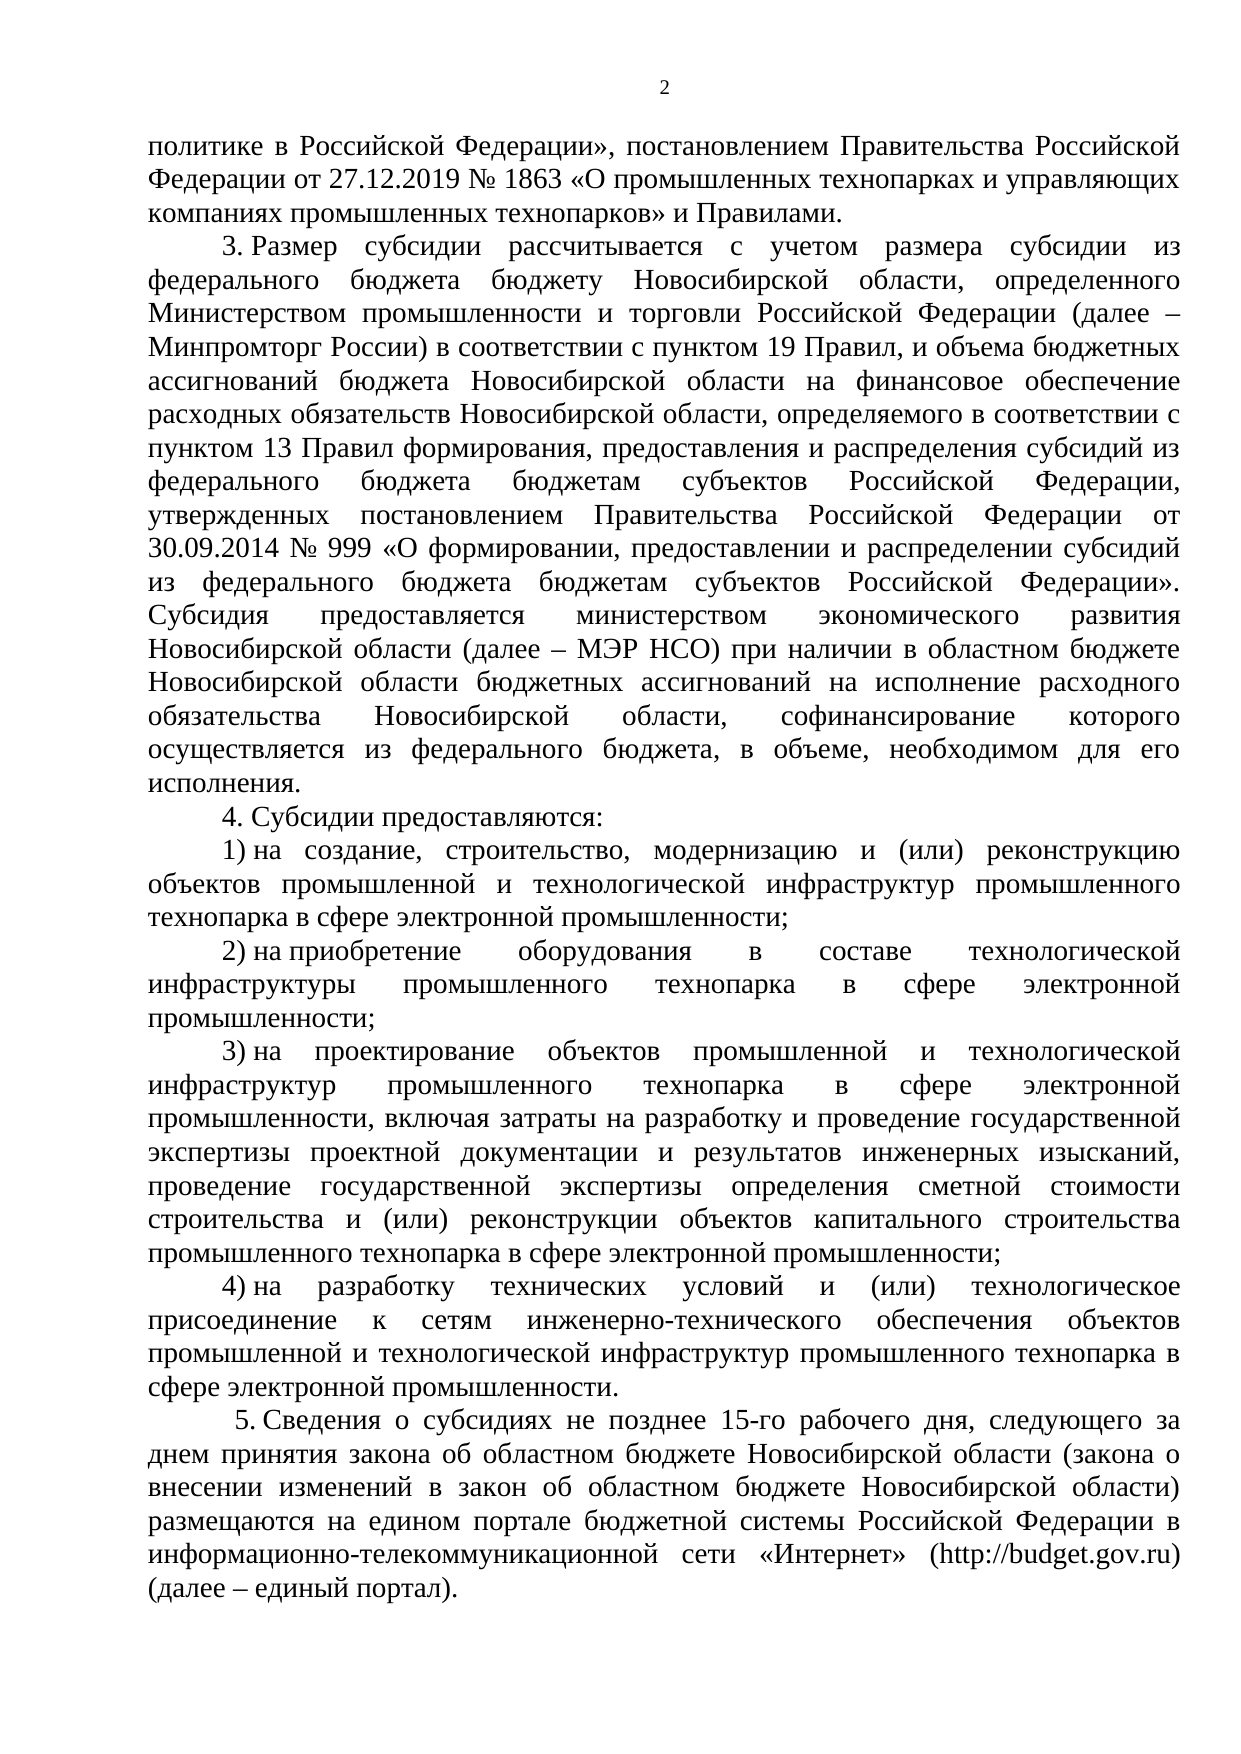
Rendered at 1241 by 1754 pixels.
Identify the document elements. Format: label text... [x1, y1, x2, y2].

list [148, 128, 1181, 228]
list 1) на создание, строительство, модернизацию и (или) реконструкцию объектов промышленной и технологической инфраструктур промышленного технопарка в сфере электронной промышленности; [148, 832, 1181, 933]
list 4) на разработку технических условий и (или) технологическое присоединение к сетям инженерно-технического обеспечения объектов промышленной и технологической инфраструктур промышленного технопарка в сфере электронной промышленности. [148, 1268, 1181, 1402]
list 3) на проектирование объектов промышленной и технологической инфраструктур промышленного технопарка в сфере электронной промышленности, включая затраты на разработку и проведение государственной экспертизы проектной документации и результатов инженерных изысканий, проведение государственной экспертизы определения сметной стоимости строительства и (или) реконструкции объектов капитального строительства промышленного технопарка в сфере электронной промышленности; [148, 1033, 1181, 1268]
list 2) на приобретение оборудования в составе технологической инфраструктуры промышленного технопарка в сфере электронной промышленности; [148, 933, 1181, 1033]
text 5. Сведения о субсидиях не позднее 15-го рабочего дня, следующего за днем принятия закона об областном бюджете Новосибирской области (закона о внесении изменений в закон об областном бюджете Новосибирской области) размещаются на едином портале бюджетной системы Российской Федерации в информационно-телекоммуникационной сети «Интернет» (http://budget.gov.ru) (далее – единый портал). [148, 1402, 1181, 1604]
list 3. Размер субсидии рассчитывается с учетом размера субсидии из федерального бюджета бюджету Новосибирской области, определенного Министерством промышленности и торговли Российской Федерации (далее – Минпромторг России) в соответствии с пунктом 19 Правил, и объема бюджетных ассигнований бюджета Новосибирской области на финансовое обеспечение расходных обязательств Новосибирской области, определяемого в соответствии с пунктом 13 Правил формирования, предоставления и распределения субсидий из федерального бюджета бюджетам субъектов Российской Федерации, утвержденных постановлением Правительства Российской Федерации от 30.09.2014 № 999 «О формировании, предоставлении и распределении субсидий из федерального бюджета бюджетам субъектов Российской Федерации». Субсидия предоставляется министерством экономического развития Новосибирской области (далее – МЭР НСО) при наличии в областном бюджете Новосибирской области бюджетных ассигнований на исполнение расходного обязательства Новосибирской области, софинансирование которого осуществляется из федерального бюджета, в объеме, необходимом для его исполнения. [148, 228, 1181, 799]
list 4. Субсидии предоставляются: [148, 799, 1181, 832]
